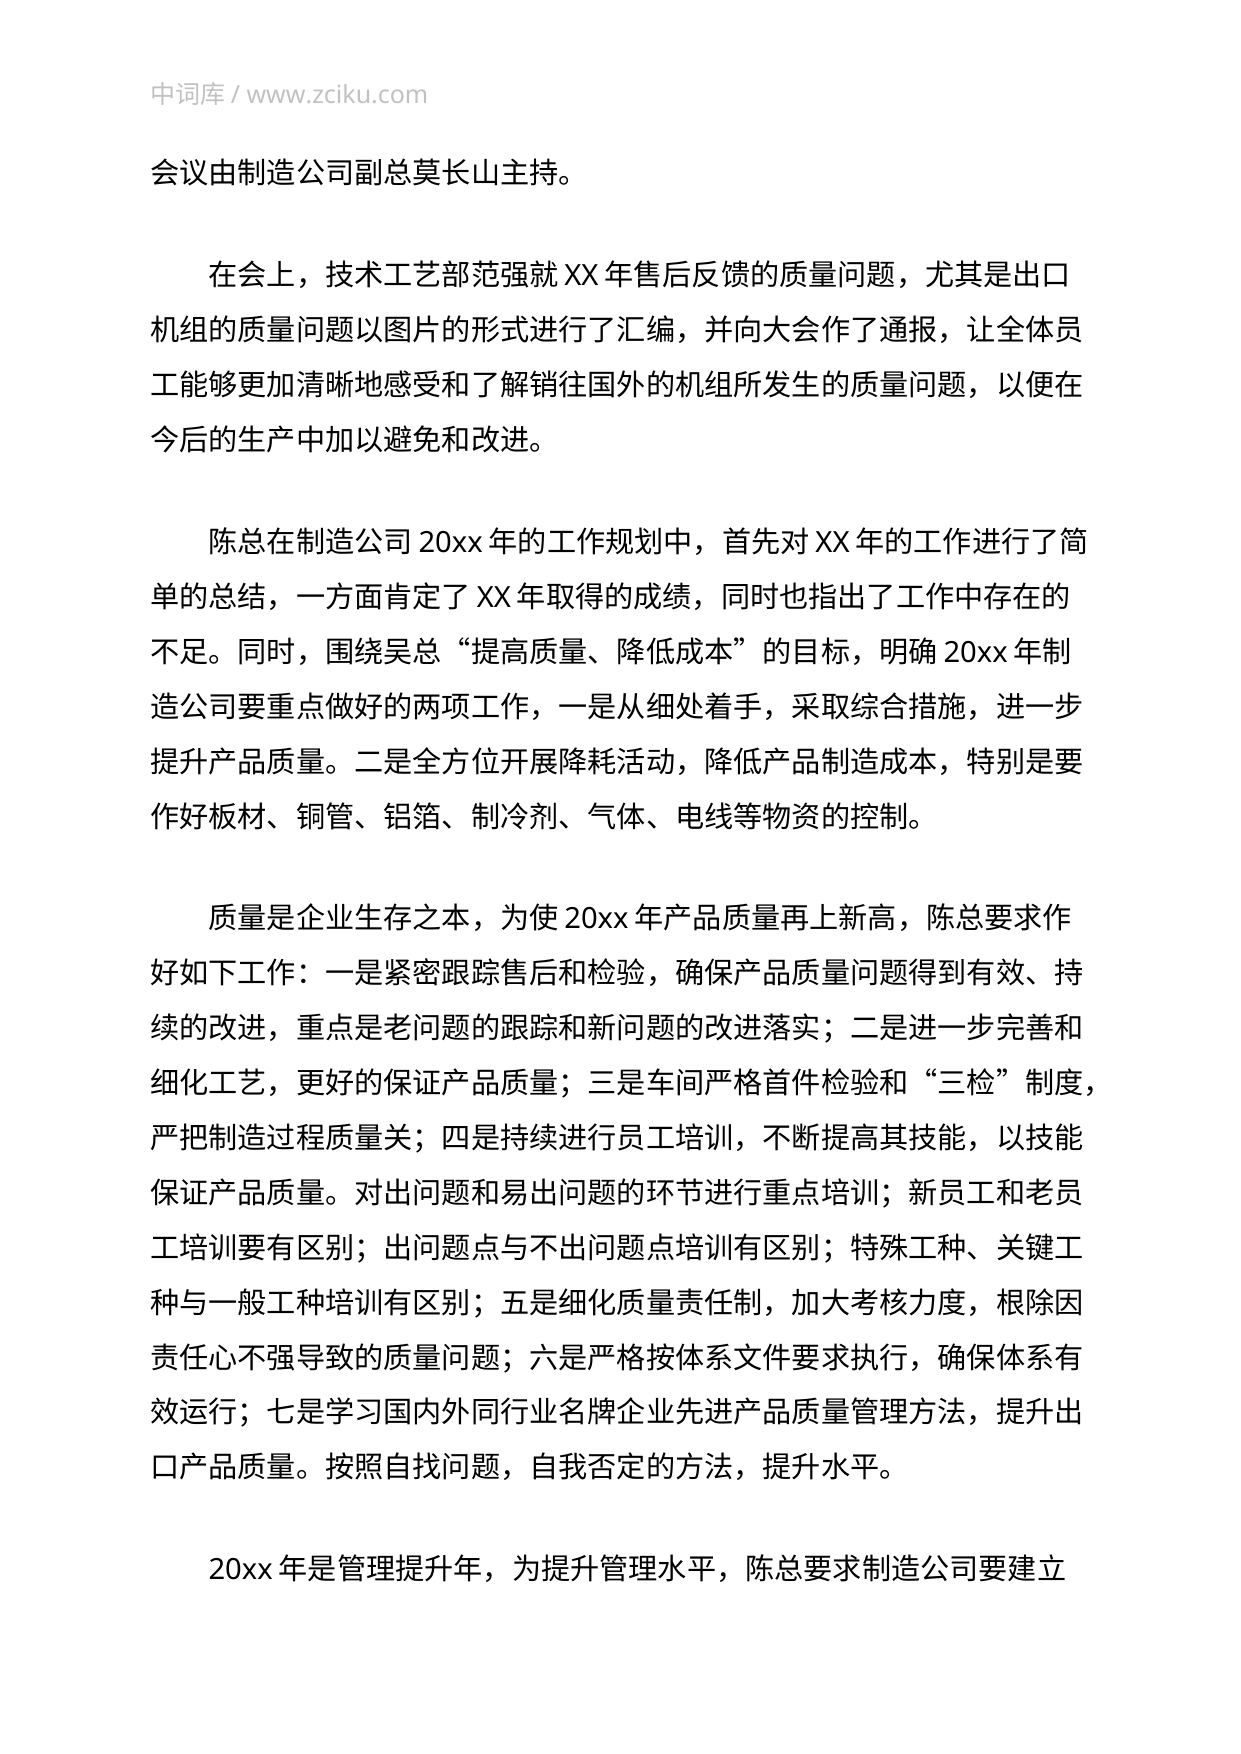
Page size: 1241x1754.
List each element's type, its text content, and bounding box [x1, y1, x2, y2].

text 在会上，技术工艺部范强就XX年售后反馈的质量问题，尤其是出口机组的质量问题以图片的形式进行了汇编，并向大会作了通报，让全体员工能够更加清晰地感受和了解销往国外的机组所发生的质量问题，以便在今后的生产中加以避免和改进。 [150, 252, 1090, 459]
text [150, 150, 1090, 192]
text 陈总在制造公司20xx年的工作规划中，首先对XX年的工作进行了简单的总结，一方面肯定了XX年取得的成绩，同时也指出了工作中存在的不足。同时，围绕吴总“提高质量、降低成本”的目标，明确20xx年制造公司要重点做好的两项工作，一是从细处着手，采取综合措施，进一步提升产品质量。二是全方位开展降耗活动，降低产品制造成本，特别是要作好板材、铜管、铝箔、制冷剂、气体、电线等物资的控制。 [150, 518, 1090, 835]
text 质量是企业生存之本，为使20xx年产品质量再上新高，陈总要求作好如下工作：一是紧密跟踪售后和检验，确保产品质量问题得到有效、持续的改进，重点是老问题的跟踪和新问题的改进落实；二是进一步完善和细化工艺，更好的保证产品质量；三是车间严格首件检验和“三检”制度，严把制造过程质量关；四是持续进行员工培训，不断提高其技能，以技能保证产品质量。对出问题和易出问题的环节进行重点培训；新员工和老员工培训要有区别；出问题点与不出问题点培训有区别；特殊工种、关键工种与一般工种培训有区别；五是细化质量责任制，加大考核力度，根除因责任心不强导致的质量问题；六是严格按体系文件要求执行，确保体系有效运行；七是学习国内外同行业名牌企业先进产品质量管理方法，提升出口产品质量。按照自找问题，自我否定的方法，提升水平。 [150, 895, 1090, 1486]
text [150, 1546, 1090, 1588]
